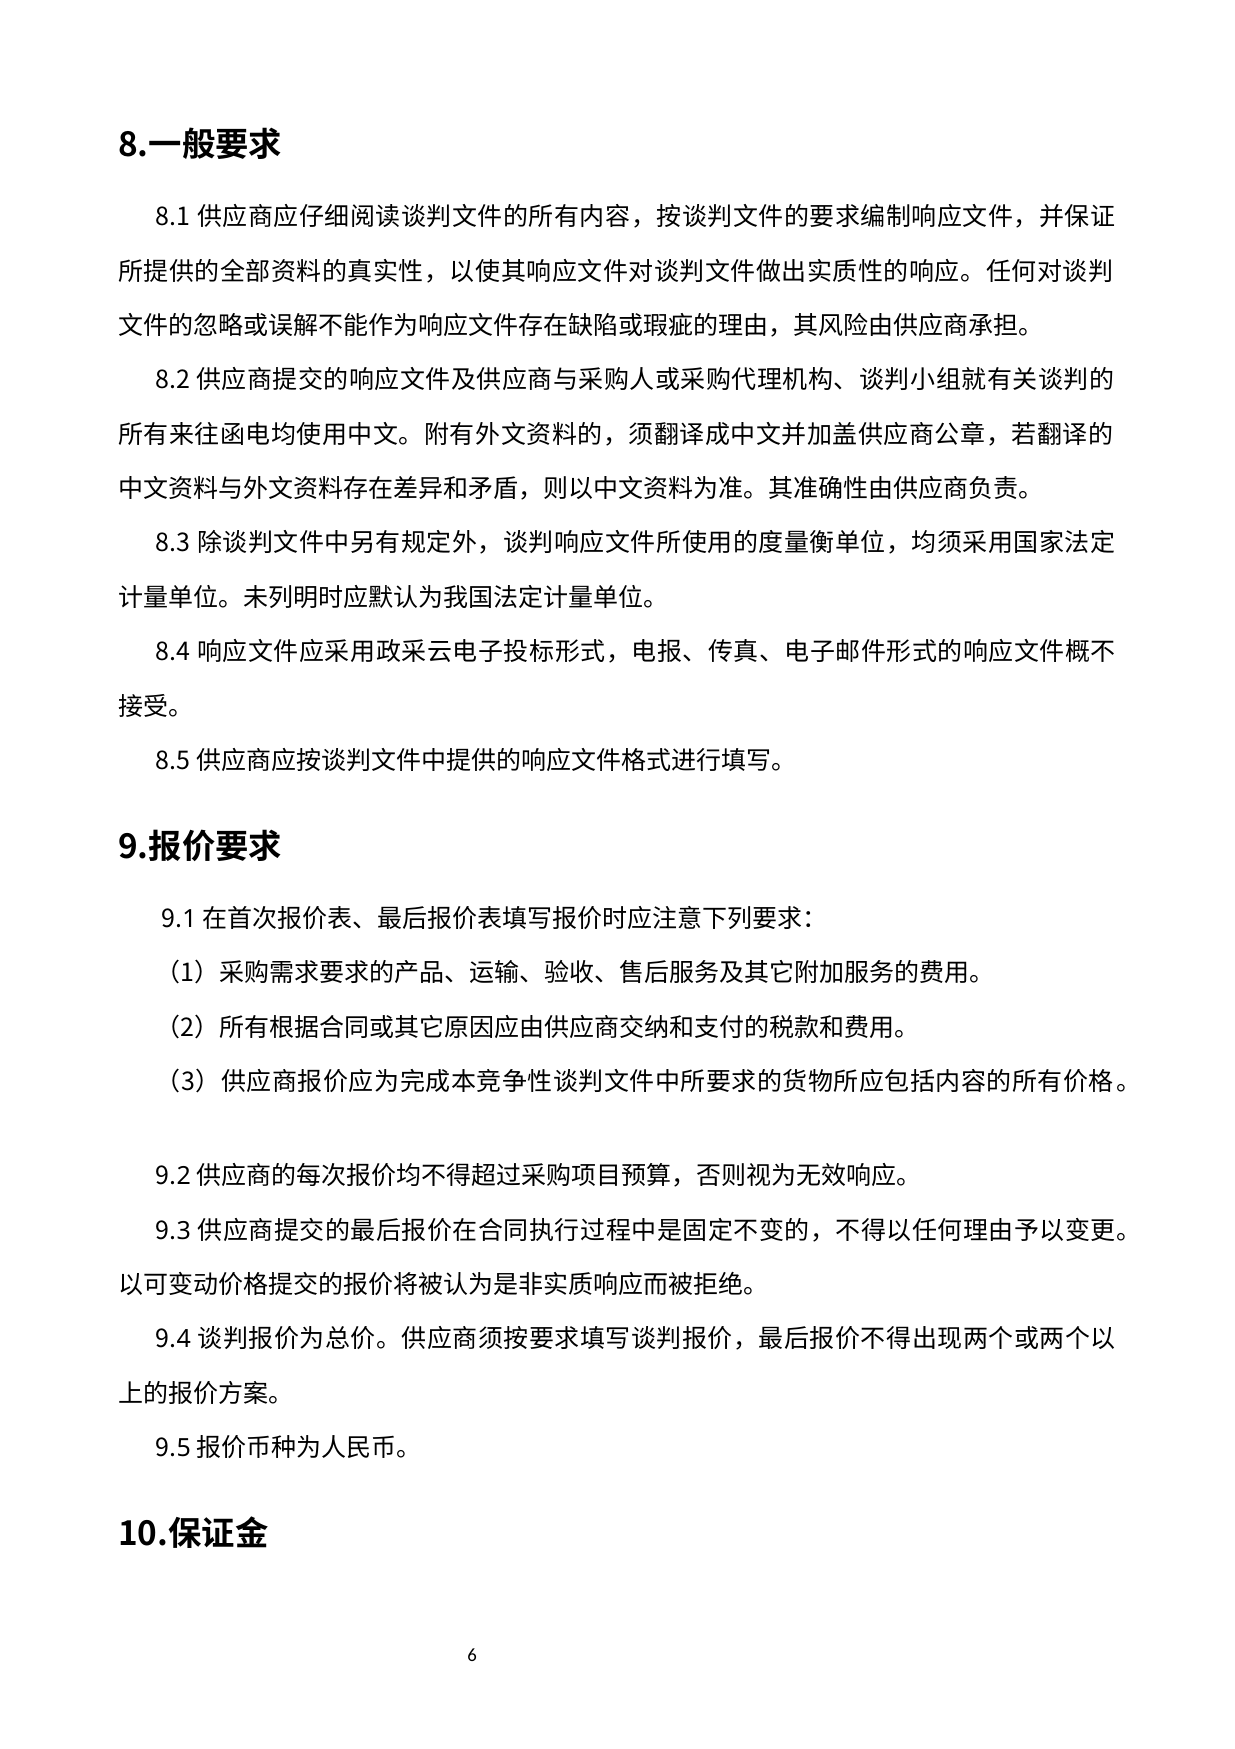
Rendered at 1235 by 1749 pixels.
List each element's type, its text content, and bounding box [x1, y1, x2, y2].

title 10.保证金 [118, 1507, 1116, 1555]
text （3）供应商报价应为完成本竞争性谈判文件中所要求的货物所应包括内容的所有价格。 [118, 1061, 1116, 1142]
text 8.4 响应文件应采用政采云电子投标形式，电报、传真、电子邮件形式的响应文件概不接受。 [118, 632, 1116, 722]
text 9.5 报价币种为人民币。 [118, 1428, 1116, 1464]
text 9.3 供应商提交的最后报价在合同执行过程中是固定不变的，不得以任何理由予以变更。以可变动价格提交的报价将被认为是非实质响应而被拒绝。 [118, 1210, 1116, 1301]
title 9.报价要求 [118, 820, 1116, 868]
text 9.1 在首次报价表、最后报价表填写报价时应注意下列要求： [118, 898, 1116, 934]
text 8.5 供应商应按谈判文件中提供的响应文件格式进行填写。 [118, 740, 1116, 777]
text 8.2供应商提交的响应文件及供应商与采购人或采购代理机构、谈判小组就有关谈判的所有来往函电均使用中文。附有外文资料的，须翻译成中文并加盖供应商公章，若翻译的中文资料与外文资料存在差异和矛盾，则以中文资料为准。其准确性由供应商负责。 [118, 360, 1116, 505]
text 8.3 除谈判文件中另有规定外，谈判响应文件所使用的度量衡单位，均须采用国家法定计量单位。未列明时应默认为我国法定计量单位。 [118, 523, 1116, 613]
text 9.2 供应商的每次报价均不得超过采购项目预算，否则视为无效响应。 [118, 1156, 1116, 1192]
text （1）采购需求要求的产品、运输、验收、售后服务及其它附加服务的费用。 [118, 953, 1116, 989]
title 8.一般要求 [118, 118, 1116, 166]
text 9.4 谈判报价为总价。供应商须按要求填写谈判报价，最后报价不得出现两个或两个以上的报价方案。 [118, 1319, 1116, 1409]
text （2）所有根据合同或其它原因应由供应商交纳和支付的税款和费用。 [118, 1007, 1116, 1043]
text 8.1 供应商应仔细阅读谈判文件的所有内容，按谈判文件的要求编制响应文件，并保证所提供的全部资料的真实性，以使其响应文件对谈判文件做出实质性的响应。任何对谈判文件的忽略或误解不能作为响应文件存在缺陷或瑕疵的理由，其风险由供应商承担。 [118, 197, 1116, 342]
